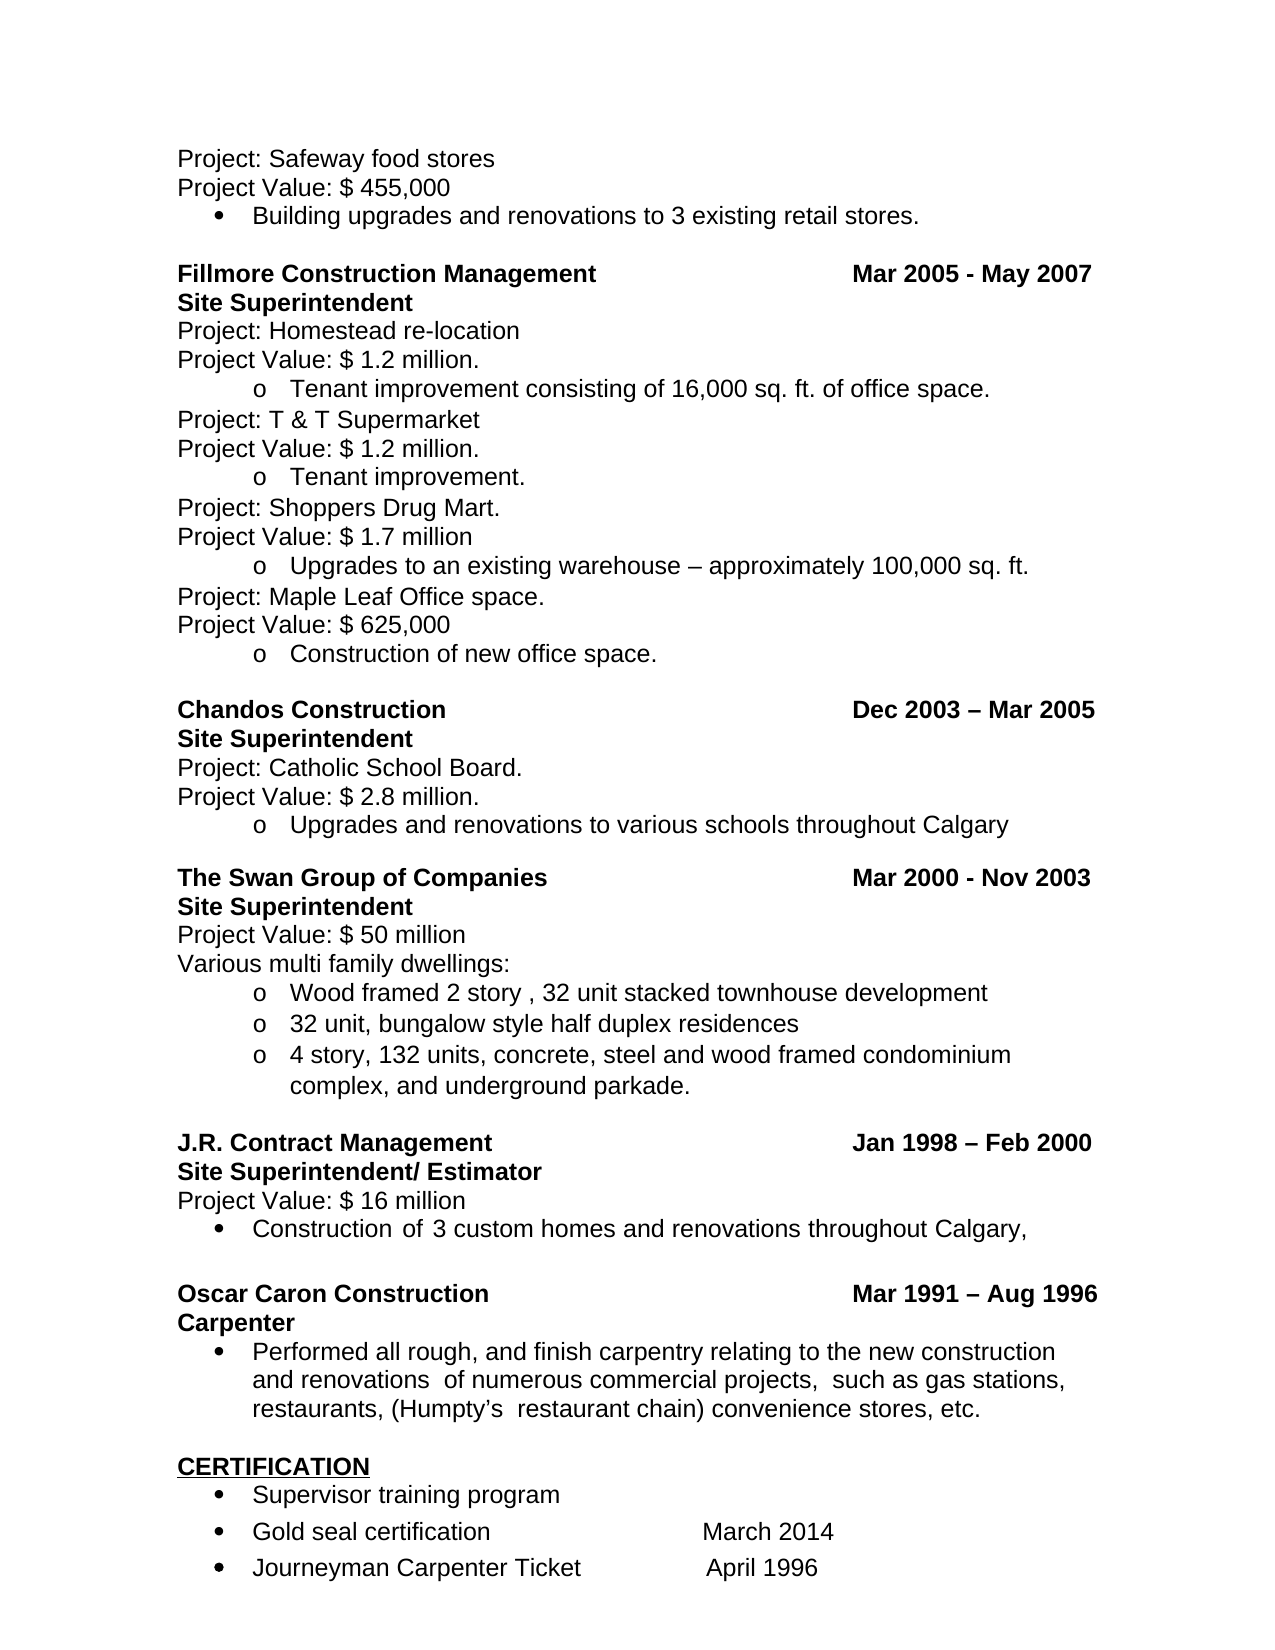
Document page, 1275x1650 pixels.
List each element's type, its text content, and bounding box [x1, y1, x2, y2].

list Upgrades and renovations to various schools throughout Calgary [252, 810, 1100, 841]
text Carpenter [177, 1308, 1100, 1337]
text Project Value: $ 1.2 million. [177, 345, 1100, 374]
text Site Superintendent [177, 288, 1100, 316]
subtitle CERTIFICATION [177, 1452, 1100, 1481]
subtitle Site Superintendent [177, 892, 1100, 920]
list Performed all rough, and finish carpentry relating to the new construction and renovations of numerous commercial projects, such as gas stations, restaurants, (Humpty’s restaurant chain) convenience stores, etc. [214, 1337, 1100, 1423]
text Project Value: $ 2.8 million. [177, 782, 1100, 810]
list 32 unit, bungalow style half duplex residences [252, 1009, 1100, 1040]
list Building upgrades and renovations to 3 existing retail stores. [214, 201, 1100, 230]
text Project: Shoppers Drug Mart. [177, 493, 1100, 522]
text Project Value: $ 455,000 [177, 172, 1100, 201]
text Project: Safeway food stores [177, 144, 1100, 172]
text The Swan Group of Companies Mar 2000 - Nov 2003 [177, 863, 1100, 892]
list Wood framed 2 story , 32 unit stacked townhouse development [252, 978, 1100, 1009]
text Project Value: $ 50 million [177, 920, 1100, 949]
list 4 story, 132 units, concrete, steel and wood framed condominium complex, and underground parkade. [252, 1040, 1100, 1099]
text Project: Maple Leaf Office space. [177, 582, 1100, 610]
list Supervisor training program [214, 1481, 1093, 1509]
text Project: Catholic School Board. [177, 753, 1100, 782]
text Site Superintendent [177, 724, 1100, 753]
list Journeyman Carpenter Ticket April 1996 [214, 1553, 1107, 1581]
text Project: Homestead re-location [177, 316, 1100, 345]
list Upgrades to an existing warehouse – approximately 100,000 sq. ft. [252, 551, 1100, 582]
text J.R. Contract Management Jan 1998 – Feb 2000 [177, 1128, 1100, 1157]
text Site Superintendent/ Estimator [177, 1157, 1100, 1186]
list Tenant improvement. [252, 462, 1100, 493]
list Gold seal certification March 2014 [214, 1517, 1093, 1545]
text Project Value: $ 16 million [177, 1186, 1100, 1214]
list Construction of new office space. [252, 639, 1100, 670]
text Various multi family dwellings: [177, 949, 1100, 978]
list Construction of 3 custom homes and renovations throughout Calgary, [214, 1214, 1088, 1243]
text Project Value: $ 625,000 [177, 610, 1100, 639]
text Chandos Construction Dec 2003 – Mar 2005 [177, 695, 1100, 724]
text Fillmore Construction Management Mar 2005 - May 2007 [177, 259, 1100, 288]
text Project Value: $ 1.7 million [177, 522, 1100, 551]
text Project: T & T Supermarket [177, 405, 1100, 433]
list Tenant improvement consisting of 16,000 sq. ft. of office space. [252, 374, 1100, 405]
subtitle Oscar Caron Construction Mar 1991 – Aug 1996 [177, 1279, 1100, 1308]
text Project Value: $ 1.2 million. [177, 433, 1100, 462]
